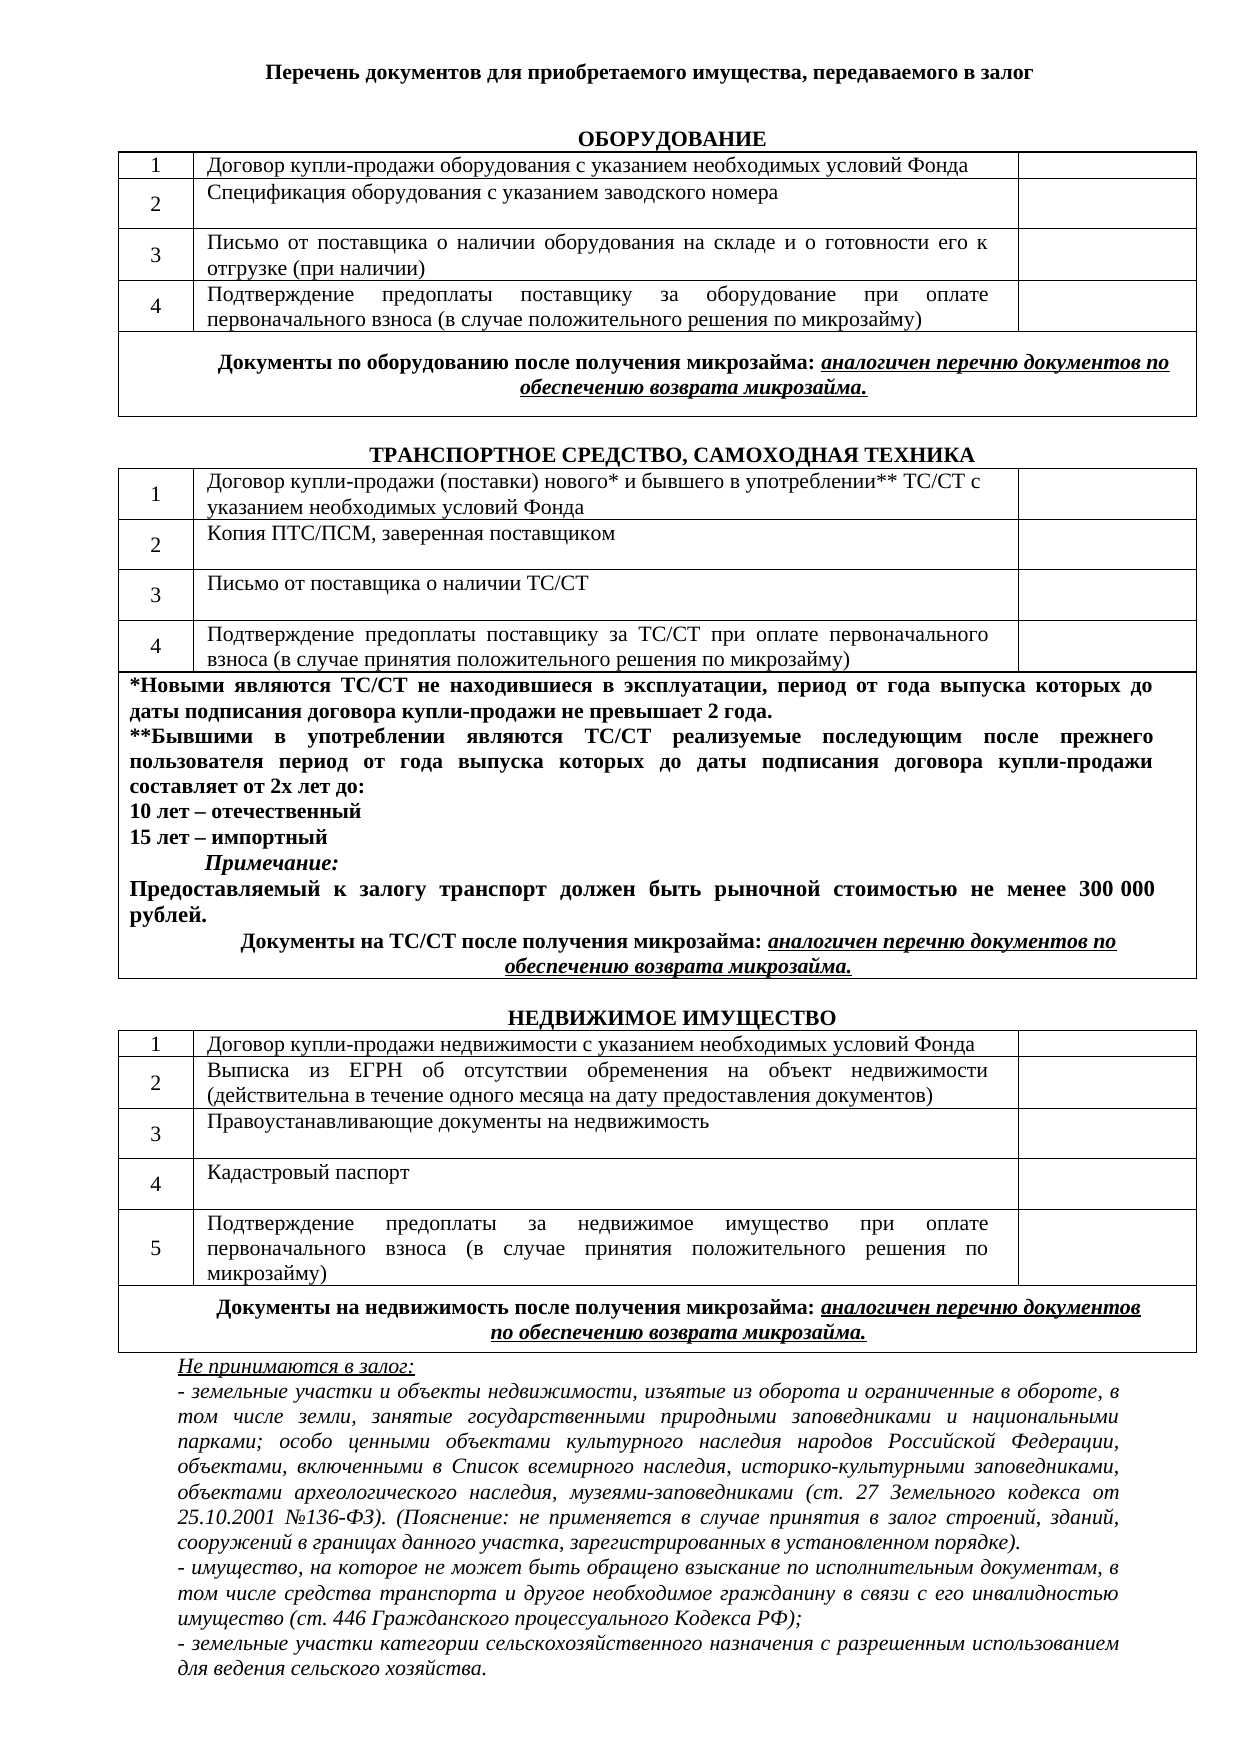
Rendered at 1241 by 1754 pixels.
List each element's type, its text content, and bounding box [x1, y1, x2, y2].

table_cell Подтверждение предоплаты поставщику за оборудование при оплате первоначального взноса (в случае положительного решения по микрозайму) [194, 281, 1018, 331]
table_header [1019, 153, 1196, 178]
table_cell 4 [119, 1159, 193, 1208]
table_cell 4 [119, 281, 193, 331]
table_cell Кадастровый паспорт [194, 1159, 1018, 1208]
table_header [1019, 469, 1196, 519]
text - земельные участки и объекты недвижимости, изъятые из оборота и ограниченные в обороте, в том числе земли, занятые государственными природными заповедниками и национальными парками; особо ценными объектами культурного наследия народов Российской Федерации, объектами, включенными в Список всемирного наследия, историко-культурными заповедниками, объектами археологического наследия, музеями-заповедниками (ст. 27 Земельного кодекса от 25.10.2001 №136-ФЗ). (Пояснение: не применяется в случае принятия в залог строений, зданий, сооружений в границах данного участка, зарегистрированных в установленном порядке). [177, 1378, 1122, 1554]
table_header [1019, 1031, 1196, 1056]
table_cell Письмо от поставщика о наличии оборудования на складе и о готовности его к отгрузке (при наличии) [194, 229, 1018, 280]
table_cell [1019, 1210, 1196, 1285]
table_cell Спецификация оборудования с указанием заводского номера [194, 179, 1018, 228]
table_cell 3 [119, 1109, 193, 1158]
table_cell Документы на недвижимость после получения микрозайма: аналогичен перечню документов по обеспечению возврата микрозайма. [119, 1286, 1196, 1352]
table_cell Письмо от поставщика о наличии ТС/СТ [194, 570, 1018, 620]
table_cell 2 [119, 1057, 193, 1107]
text - имущество, на которое не может быть обращено взыскание по исполнительным документам, в том числе средства транспорта и другое необходимое гражданину в связи с его инвалидностью имущество (ст. 446 Гражданского процессуального Кодекса РФ); [177, 1554, 1122, 1630]
table_cell Подтверждение предоплаты за недвижимое имущество при оплате первоначального взноса (в случае принятия положительного решения по микрозайму) [194, 1210, 1018, 1285]
table_cell [1019, 570, 1196, 620]
table_cell Выписка из ЕГРН об отсутствии обременения на объект недвижимости (действительна в течение одного месяца на дату предоставления документов) [194, 1057, 1018, 1107]
text НЕДВИЖИМОЕ ИМУЩЕСТВО [252, 1004, 1092, 1030]
table_cell Копия ПТС/ПСМ, заверенная поставщиком [194, 520, 1018, 569]
table_header 1 [119, 153, 193, 178]
table_cell Правоустанавливающие документы на недвижимость [194, 1109, 1018, 1158]
table_cell Документы по оборудованию после получения микрозайма: аналогичен перечню документов по обеспечению возврата микрозайма. [119, 332, 1196, 416]
table_cell [1019, 179, 1196, 228]
table_cell [1019, 520, 1196, 569]
table_header Договор купли-продажи оборудования с указанием необходимых условий Фонда [194, 153, 1018, 178]
table_cell [1019, 621, 1196, 671]
table_cell [1019, 229, 1196, 280]
table_cell [1019, 281, 1196, 331]
table_cell [1019, 1159, 1196, 1208]
text ТРАНСПОРТНОЕ СРЕДСТВО, САМОХОДНАЯ ТЕХНИКА [252, 442, 1092, 467]
table_cell Подтверждение предоплаты поставщику за ТС/СТ при оплате первоначального взноса (в случае принятия положительного решения по микрозайму) [194, 621, 1018, 671]
table_cell [1019, 1109, 1196, 1158]
text ОБОРУДОВАНИЕ [252, 126, 1092, 151]
table_cell [1019, 1057, 1196, 1107]
table_cell 3 [119, 570, 193, 620]
table_cell 2 [119, 179, 193, 228]
text Не принимаются в залог: [177, 1353, 1122, 1378]
table_header 1 [119, 469, 193, 519]
table_cell *Новыми являются ТС/СТ не находившиеся в эксплуатации, период от года выпуска которых до даты подписания договора купли-продажи не превышает 2 года. **Бывшими в употреблении являются ТС/СТ реализуемые последующим после прежнего пользователя период от года выпуска которых до даты подписания договора купли-продажи составляет от 2х лет до: 10 лет – отечественный 15 лет – импортный Примечание: Предоставляемый к залогу транспорт должен быть рыночной стоимостью не менее 300 000 рублей. Документы на ТС/СТ после получения микрозайма: аналогичен перечню документов по обеспечению возврата микрозайма. [119, 673, 1196, 978]
table_header 1 [119, 1031, 193, 1056]
table_cell 2 [119, 520, 193, 569]
text - земельные участки категории сельскохозяйственного назначения с разрешенным использованием для ведения сельского хозяйства. [177, 1630, 1122, 1680]
table_header Договор купли-продажи недвижимости с указанием необходимых условий Фонда [194, 1031, 1018, 1056]
text Перечень документов для приобретаемого имущества, передаваемого в залог [177, 59, 1122, 84]
table_cell 5 [119, 1210, 193, 1285]
table_cell 4 [119, 621, 193, 671]
table_header Договор купли-продажи (поставки) нового* и бывшего в употреблении** ТС/СТ с указанием необходимых условий Фонда [194, 469, 1018, 519]
table_cell 3 [119, 229, 193, 280]
